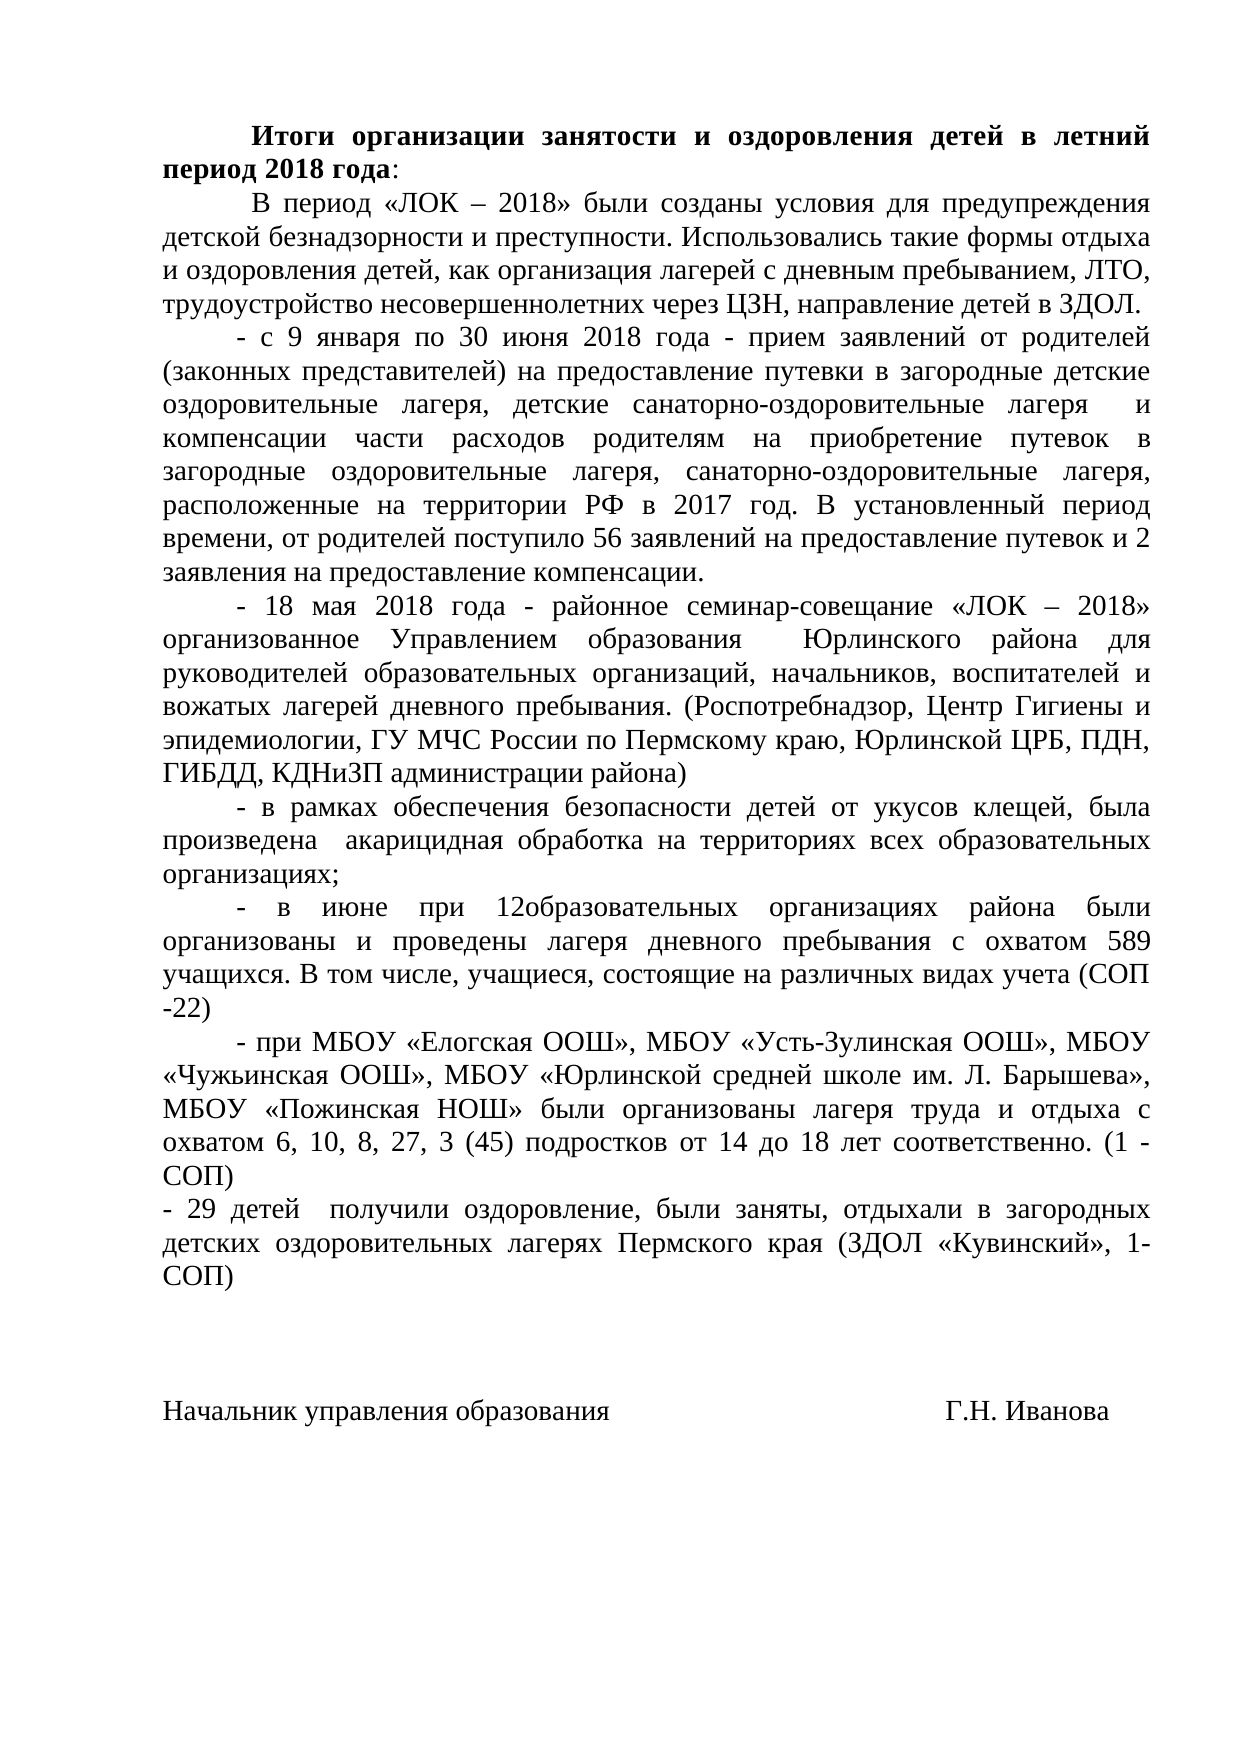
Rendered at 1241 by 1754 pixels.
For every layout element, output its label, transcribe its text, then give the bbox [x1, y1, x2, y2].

text - в рамках обеспечения безопасности детей от укусов клещей, была произведена акарицидная обработка на территориях всех образовательных организациях; [162, 789, 1152, 889]
text В период «ЛОК – 2018» были созданы условия для предупреждения детской безнадзорности и преступности. Использовались такие формы отдыха и оздоровления детей, как организация лагерей с дневным пребыванием, ЛТО, трудоустройство несовершеннолетних через ЦЗН, направление детей в ЗДОЛ. [162, 185, 1152, 319]
text - в июне при 12образовательных организациях района были организованы и проведены лагеря дневного пребывания с охватом 589 учащихся. В том числе, учащиеся, состоящие на различных видах учета (СОП -22) [162, 889, 1152, 1024]
text - 18 мая 2018 года - районное семинар-совещание «ЛОК – 2018» организованное Управлением образования Юрлинского района для руководителей образовательных организаций, начальников, воспитателей и вожатых лагерей дневного пребывания. (Роспотребнадзор, Центр Гигиены и эпидемиологии, ГУ МЧС России по Пермскому краю, Юрлинской ЦРБ, ПДН, ГИБДД, КДНиЗП администрации района) [162, 588, 1152, 789]
text Итоги организации занятости и оздоровления детей в летний период 2018 года: [162, 118, 1152, 185]
text - при МБОУ «Елогская ООШ», МБОУ «Усть-Зулинская ООШ», МБОУ «Чужьинская ООШ», МБОУ «Юрлинской средней школе им. Л. Барышева», МБОУ «Пожинская НОШ» были организованы лагеря труда и отдыха с охватом 6, 10, 8, 27, 3 (45) подростков от 14 до 18 лет соответственно. (1 - СОП) [162, 1024, 1152, 1191]
text Начальник управления образования Г.Н. Иванова [162, 1393, 1152, 1426]
text - с 9 января по 30 июня 2018 года - прием заявлений от родителей (законных представителей) на предоставление путевки в загородные детские оздоровительные лагеря, детские санаторно-оздоровительные лагеря и компенсации части расходов родителям на приобретение путевок в загородные оздоровительные лагеря, санаторно-оздоровительные лагеря, расположенные на территории РФ в 2017 год. В установленный период времени, от родителей поступило 56 заявлений на предоставление путевок и 2 заявления на предоставление компенсации. [162, 319, 1152, 588]
text - 29 детей получили оздоровление, были заняты, отдыхали в загородных детских оздоровительных лагерях Пермского края (ЗДОЛ «Кувинский», 1-СОП) [162, 1191, 1152, 1292]
